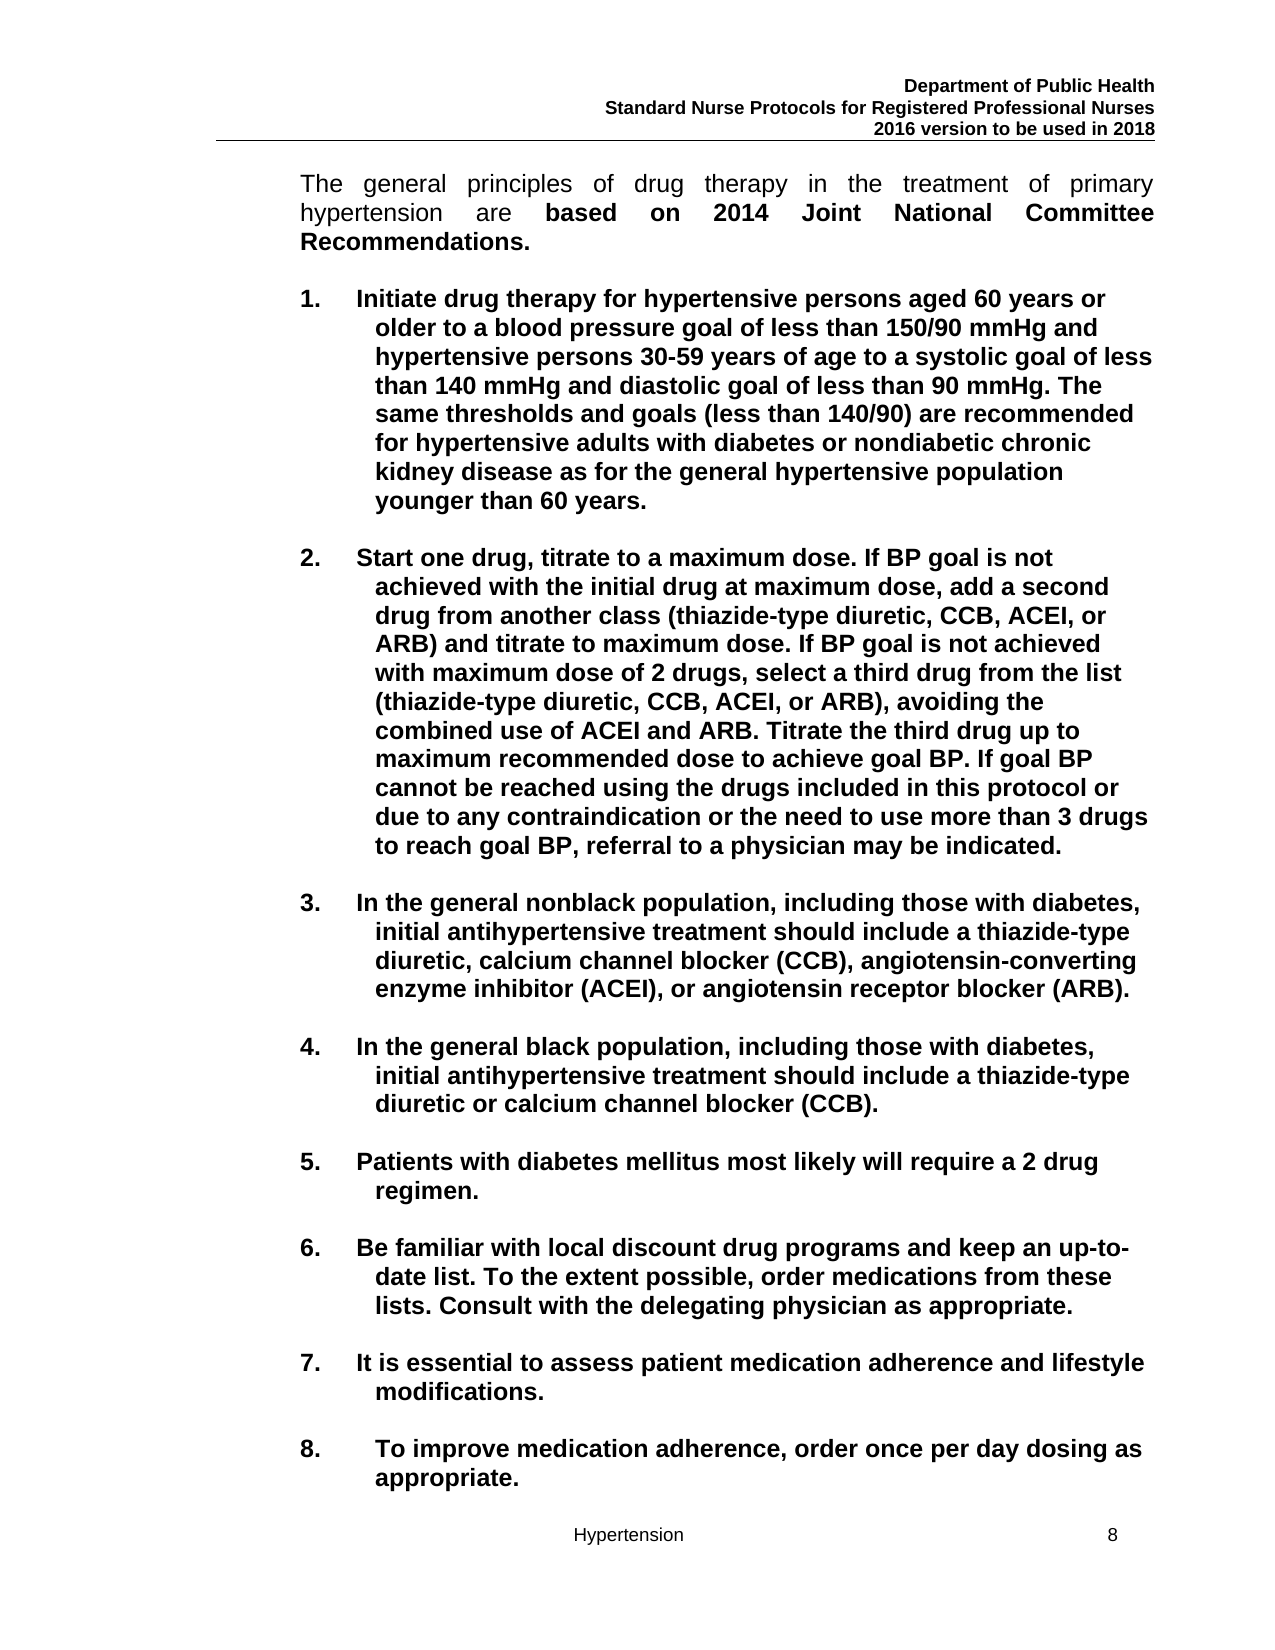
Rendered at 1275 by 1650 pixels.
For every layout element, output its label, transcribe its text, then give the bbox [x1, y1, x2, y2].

list Initiate drug therapy for hypertensive persons aged 60 years or older to a blood pressure goal of less than 150/90 mmHg and hypertensive persons 30-59 years of age to a systolic goal of less than 140 mmHg and diastolic goal of less than 90 mmHg. The same thresholds and goals (less than 140/90) are recommended for hypertensive adults with diabetes or nondiabetic chronic kidney disease as for the general hypertensive population younger than 60 years. [300, 284, 1155, 514]
text 8. To improve medication adherence, order once per day dosing as appropriate. [300, 1434, 1155, 1492]
list In the general nonblack population, including those with diabetes, initial antihypertensive treatment should include a thiazide-type diuretic, calcium channel blocker (CCB), angiotensin-converting enzyme inhibitor (ACEI), or angiotensin receptor blocker (ARB). [300, 888, 1155, 1003]
list It is essential to assess patient medication adherence and lifestyle modifications. [300, 1348, 1155, 1406]
list Start one drug, titrate to a maximum dose. If BP goal is not achieved with the initial drug at maximum dose, add a second drug from another class (thiazide-type diuretic, CCB, ACEI, or ARB) and titrate to maximum dose. If BP goal is not achieved with maximum dose of 2 drugs, select a third drug from the list (thiazide-type diuretic, CCB, ACEI, or ARB), avoiding the combined use of ACEI and ARB. Titrate the third drug up to maximum recommended dose to achieve goal BP. If goal BP cannot be reached using the drugs included in this protocol or due to any contraindication or the need to use more than 3 drugs to reach goal BP, referral to a physician may be indicated. [300, 543, 1155, 859]
list Patients with diabetes mellitus most likely will require a 2 drug regimen. [300, 1147, 1155, 1204]
text The general principles of drug therapy in the treatment of primary hypertension are based on 2014 Joint National Committee Recommendations. [300, 169, 1155, 256]
list In the general black population, including those with diabetes, initial antihypertensive treatment should include a thiazide-type diuretic or calcium channel blocker (CCB). [300, 1032, 1155, 1118]
list Be familiar with local discount drug programs and keep an up-to-date list. To the extent possible, order medications from these lists. Consult with the delegating physician as appropriate. [300, 1233, 1155, 1319]
